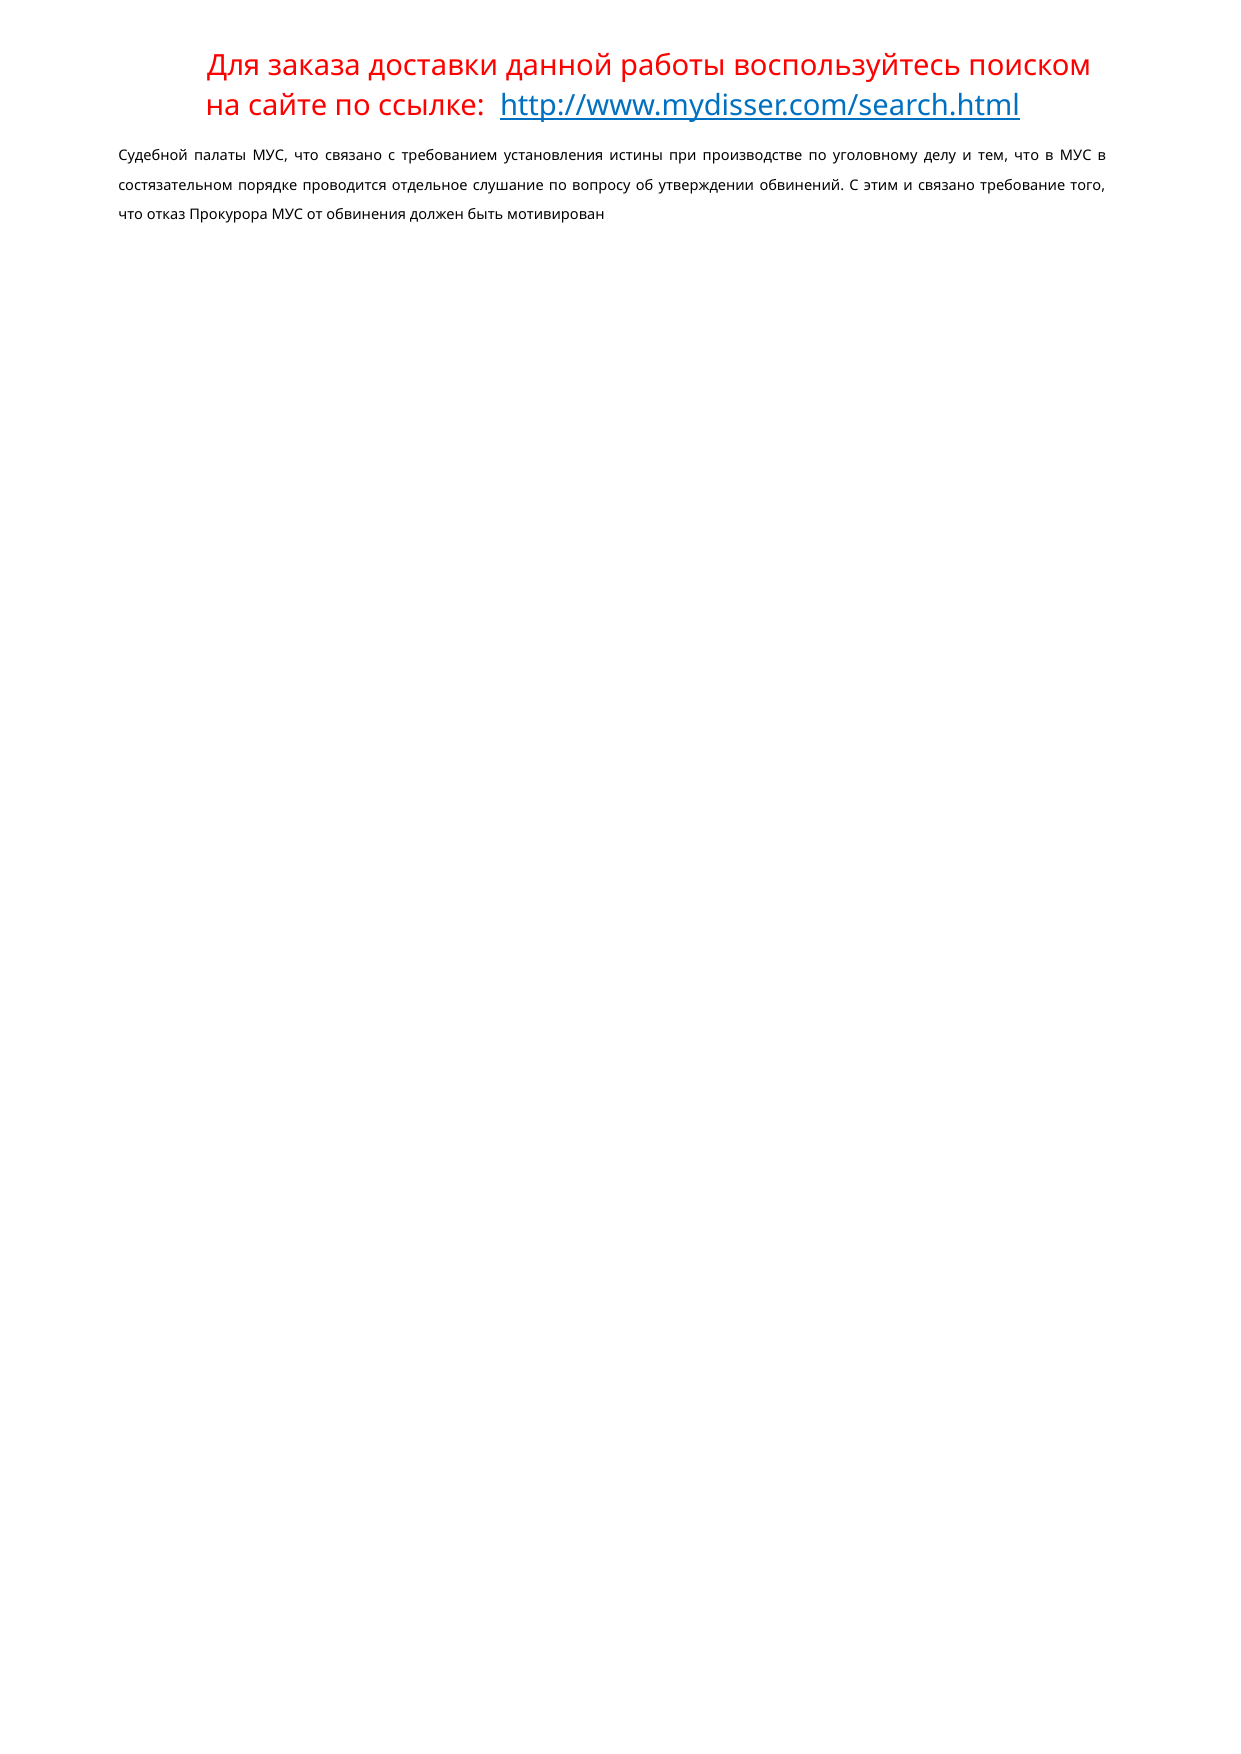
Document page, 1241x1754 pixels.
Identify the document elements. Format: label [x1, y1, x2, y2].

text [118, 144, 1107, 224]
